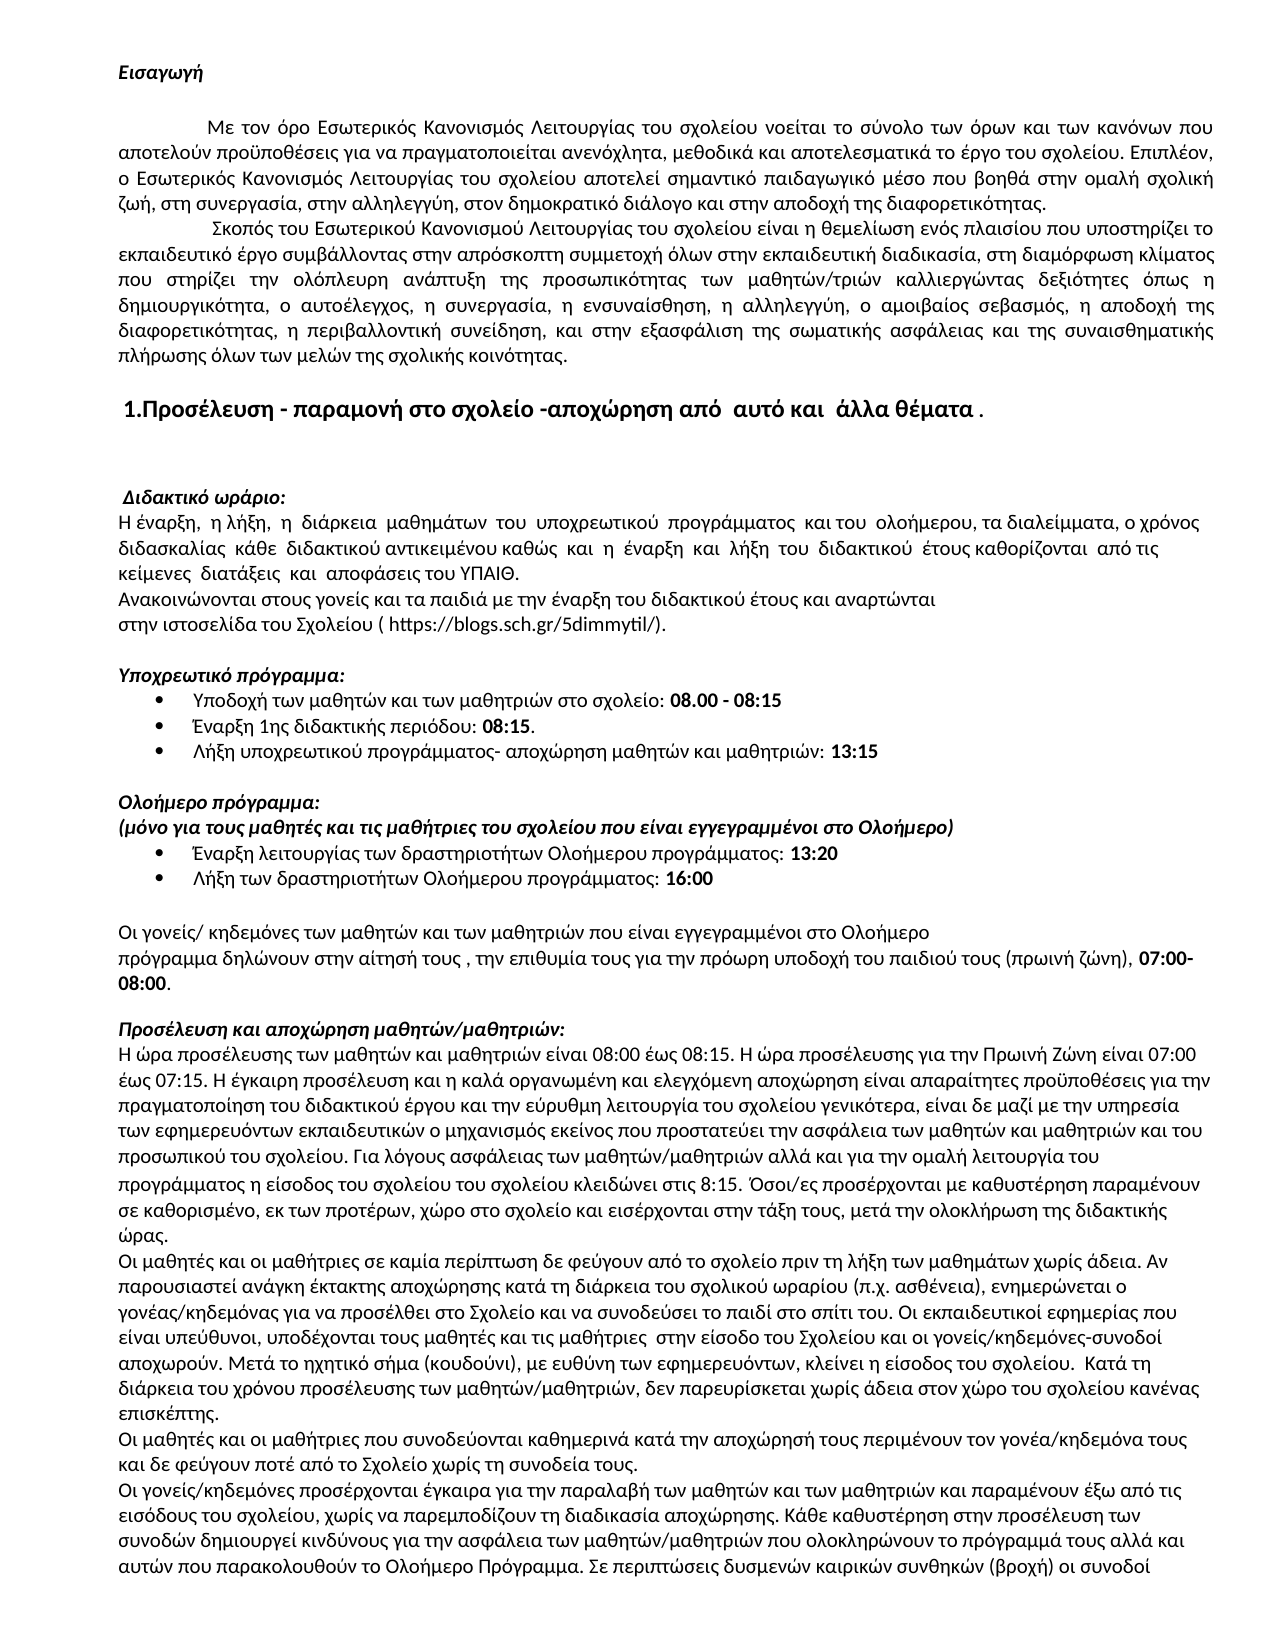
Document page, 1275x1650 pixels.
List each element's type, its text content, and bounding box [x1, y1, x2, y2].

text 1.Προσέλευση - παραμονή στο σχολείο -αποχώρηση από αυτό και άλλα θέματα . [118, 393, 1216, 424]
text Σκοπός του Εσωτερικού Κανονισμού Λειτουργίας του σχολείου είναι η θεμελίωση ενός πλαισίου που υποστηρίζει το εκπαιδευτικό έργο συμβάλλοντας στην απρόσκοπτη συμμετοχή όλων στην εκπαιδευτική διαδικασία, στη διαμόρφωση κλίματος που στηρίζει την ολόπλευρη ανάπτυξη της προσωπικότητας των μαθητών/τριών καλλιεργώντας δεξιότητες όπως η δημιουργικότητα, ο αυτοέλεγχος, η συνεργασία, η ενσυναίσθηση, η αλληλεγγύη, ο αμοιβαίος σεβασμός, η αποδοχή της διαφορετικότητας, η περιβαλλοντική συνείδηση, και στην εξασφάλιση της σωματικής ασφάλειας και της συναισθηματικής πλήρωσης όλων των μελών της σχολικής κοινότητας. [118, 216, 1216, 368]
text Οι γονείς/ κηδεμόνες των μαθητών και των μαθητριών που είναι εγγεγραμμένοι στο Ολοήμερο πρόγραμμα δηλώνουν στην αίτησή τους , την επιθυμία τους για την πρόωρη υποδοχή του παιδιού τους (πρωινή ζώνη), 07:00-08:00. [118, 919, 1216, 996]
text Προσέλευση και αποχώρηση μαθητών/μαθητριών: [118, 1016, 1216, 1041]
text Ολοήμερο πρόγραμμα: (μόνο για τους μαθητές και τις μαθήτριες του σχολείου που είναι εγγεγραμμένοι στο Ολοήμερο) [118, 789, 1216, 840]
text Οι μαθητές και οι μαθήτριες σε καμία περίπτωση δε φεύγουν από το σχολείο πριν τη λήξη των μαθημάτων χωρίς άδεια. Αν παρουσιαστεί ανάγκη έκτακτης αποχώρησης κατά τη διάρκεια του σχολικού ωραρίου (π.χ. ασθένεια), ενημερώνεται ο γονέας/κηδεμόνας για να προσέλθει στο Σχολείο και να συνοδεύσει το παιδί στο σπίτι του. Οι εκπαιδευτικοί εφημερίας που είναι υπεύθυνοι, υποδέχονται τους μαθητές και τις μαθήτριες στην είσοδο του Σχολείου και οι γονείς/κηδεμόνες-συνοδοί αποχωρούν. Μετά το ηχητικό σήμα (κουδούνι), με ευθύνη των εφημερευόντων, κλείνει η είσοδος του σχολείου. Κατά τη διάρκεια του χρόνου προσέλευσης των μαθητών/μαθητριών, δεν παρευρίσκεται χωρίς άδεια στον χώρο του σχολείου κανένας επισκέπτης. [118, 1248, 1216, 1426]
text Εισαγωγή [118, 59, 1216, 84]
text Υποχρεωτικό πρόγραμμα: [118, 637, 1216, 687]
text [118, 1426, 1216, 1578]
text Διδακτικό ωράριο: Η έναρξη, η λήξη, η διάρκεια μαθημάτων του υποχρεωτικού προγράμματος και του ολοήμερου, τα διαλείμματα, ο χρόνος διδασκαλίας κάθε διδακτικού αντικειμένου καθώς και η έναρξη και λήξη του διδακτικού έτους καθορίζονται από τις κείμενες διατάξεις και αποφάσεις του ΥΠΑΙΘ. Ανακοινώνονται στους γονείς και τα παιδιά με την έναρξη του διδακτικού έτους και αναρτώνται στην ιστοσελίδα του Σχολείου ( https://blogs.sch.gr/5dimmytil/). [118, 484, 1216, 637]
text Η ώρα προσέλευσης των μαθητών και μαθητριών είναι 08:00 έως 08:15. Η ώρα προσέλευσης για την Πρωινή Ζώνη είναι 07:00 έως 07:15. Η έγκαιρη προσέλευση και η καλά οργανωμένη και ελεγχόμενη αποχώρηση είναι απαραίτητες προϋποθέσεις για την πραγματοποίηση του διδακτικού έργου και την εύρυθμη λειτουργία του σχολείου γενικότερα, είναι δε μαζί με την υπηρεσία των εφημερευόντων εκπαιδευτικών ο μηχανισμός εκείνος που προστατεύει την ασφάλεια των μαθητών και μαθητριών και του προσωπικού του σχολείου. Για λόγους ασφάλειας των μαθητών/μαθητριών αλλά και για την ομαλή λειτουργία του προγράμματος η είσοδος του σχολείου του σχολείου κλειδώνει στις 8:15. Όσοι/ες προσέρχονται με καθυστέρηση παραμένουν σε καθορισμένο, εκ των προτέρων, χώρο στο σχολείο και εισέρχονται στην τάξη τους, μετά την ολοκλήρωση της διδακτικής ώρας. [118, 1041, 1216, 1248]
text Με τον όρο Εσωτερικός Κανονισμός Λειτουργίας του σχολείου νοείται το σύνολο των όρων και των κανόνων που αποτελούν προϋποθέσεις για να πραγματοποιείται ανενόχλητα, μεθοδικά και αποτελεσματικά το έργο του σχολείου. Επιπλέον, ο Εσωτερικός Κανονισμός Λειτουργίας του σχολείου αποτελεί σημαντικό παιδαγωγικό μέσο που βοηθά στην ομαλή σχολική ζωή, στη συνεργασία, στην αλληλεγγύη, στον δημοκρατικό διάλογο και στην αποδοχή της διαφορετικότητας. [118, 114, 1216, 216]
list Υποδοχή των μαθητών και των μαθητριών στο σχολείο: 08.00 - 08:15 [156, 687, 1216, 713]
list Λήξη των δραστηριοτήτων Ολοήμερου προγράμματος: 16:00 [156, 865, 1216, 891]
list Έναρξη λειτουργίας των δραστηριοτήτων Ολοήμερου προγράμματος: 13:20 [156, 840, 1216, 865]
list Έναρξη 1ης διδακτικής περιόδου: 08:15. [156, 713, 1216, 738]
list Λήξη υποχρεωτικού προγράμματος- αποχώρηση μαθητών και μαθητριών: 13:15 [156, 738, 1216, 764]
